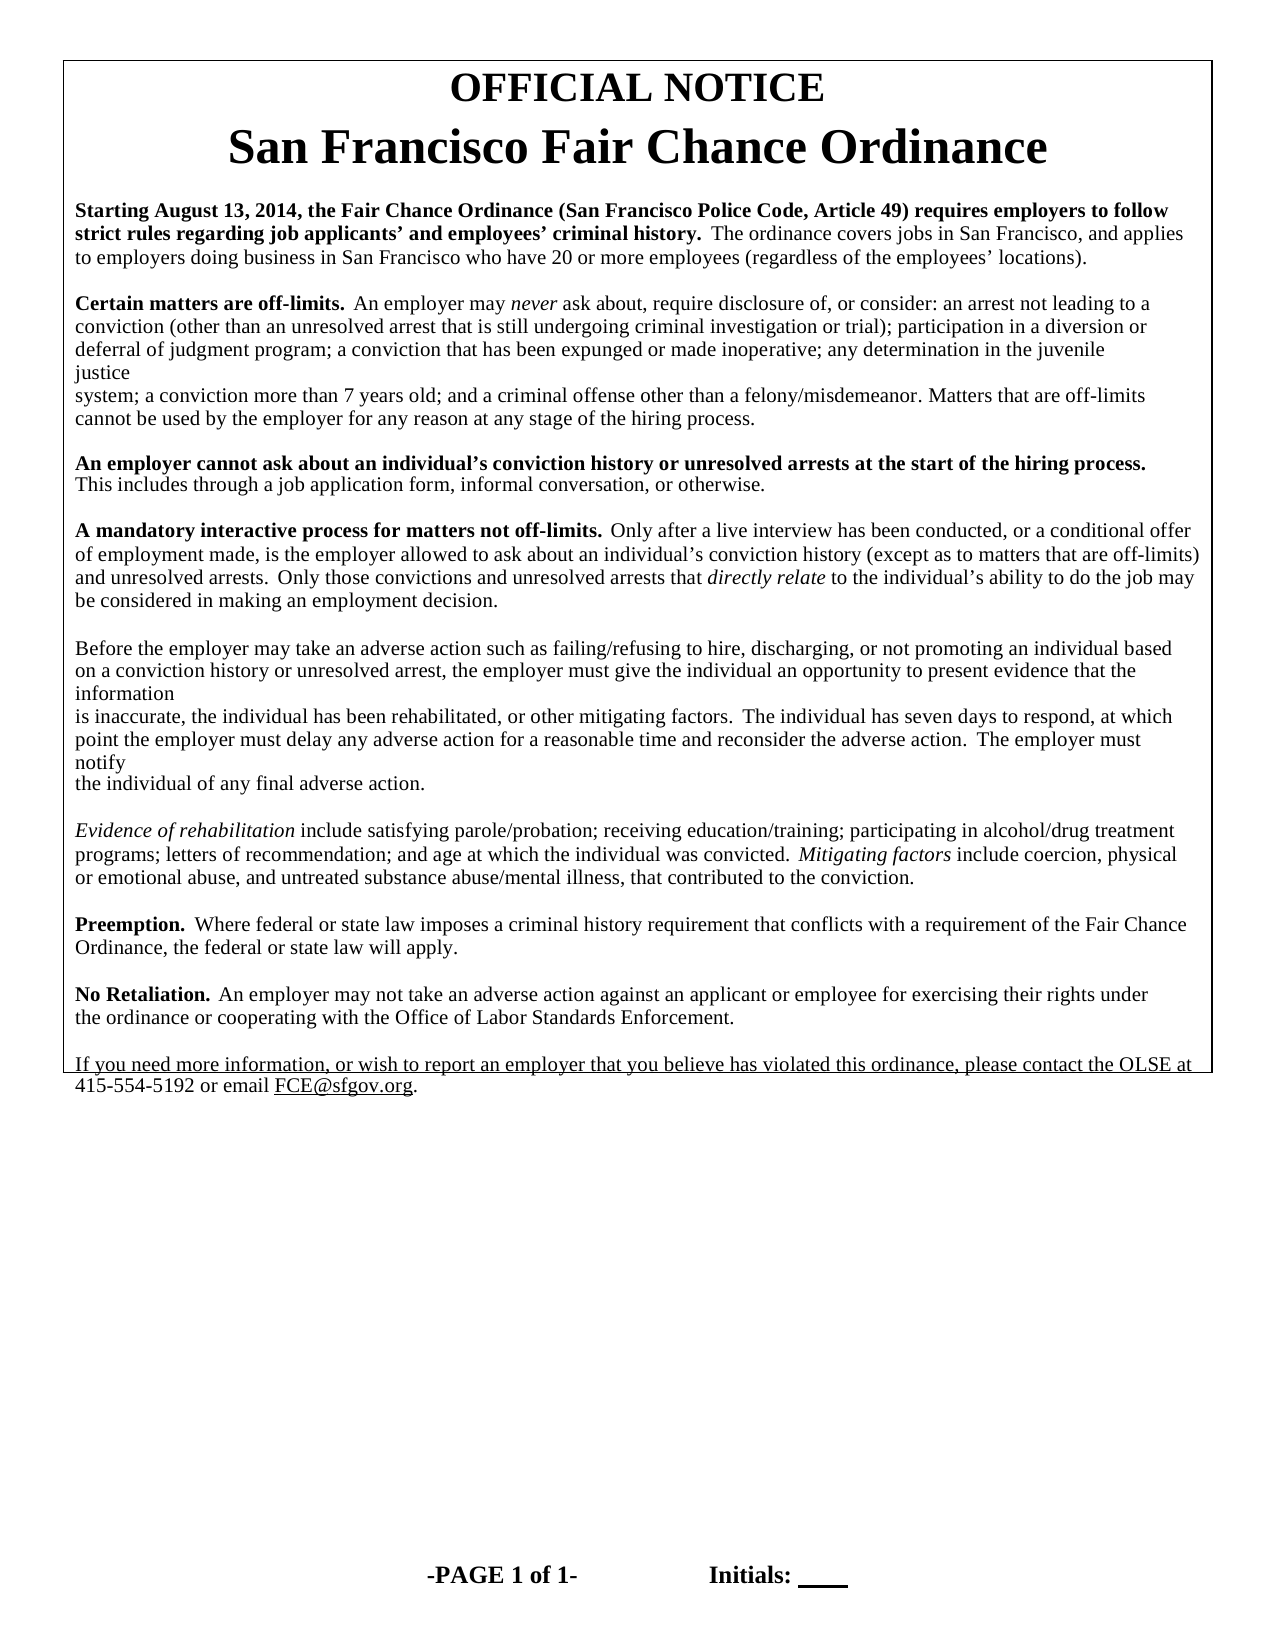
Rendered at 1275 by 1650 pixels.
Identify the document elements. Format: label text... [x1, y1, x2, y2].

text 415-554-5192 or email FCE@sfgov.org. [75, 1076, 1208, 1097]
text is inaccurate, the individual has been rehabilitated, or other mitigating factors. The individual has seven days to respond, at which point the employer must delay any adverse action for a reasonable time and reconsider the adverse action. The employer must notify [75, 705, 1182, 774]
text If you need more information, or wish to report an employer that you believe has violated this ordinance, please contact the OLSE at [75, 1052, 1208, 1076]
text A mandatory interactive process for matters not off-limits. Only after a live interview has been conducted, or a conditional offer of employment made, is the employer allowed to ask about an individual’s conviction history (except as to matters that are off-limits) and unresolved arrests. Only those convictions and unresolved arrests that directly relate to the individual’s ability to do the job may be considered in making an employment decision. [75, 519, 1200, 612]
text Certain matters are off-limits. An employer may never ask about, require disclosure of, or consider: an arrest not leading to a conviction (other than an unresolved arrest that is still undergoing criminal investigation or trial); participation in a diversion or deferral of judgment program; a conviction that has been expunged or made inoperative; any determination in the juvenile justice [75, 292, 1150, 384]
text Starting August 13, 2014, the Fair Chance Ordinance (San Francisco Police Code, Article 49) requires employers to follow strict rules regarding job applicants’ and employees’ criminal history. The ordinance covers jobs in San Francisco, and applies to employers doing business in San Francisco who have 20 or more employees (regardless of the employees’ locations). [75, 198, 1193, 269]
text Ordinance, the federal or state law will apply. [75, 936, 1208, 959]
text An employer cannot ask about an individual’s conviction history or unresolved arrests at the start of the hiring process. This includes through a job application form, informal conversation, or otherwise. [75, 454, 1181, 495]
text Preemption. Where federal or state law imposes a criminal history requirement that conflicts with a requirement of the Fair Chance [75, 912, 1208, 936]
text Evidence of rehabilitation include satisfying parole/probation; receiving education/training; participating in alcohol/drug treatment programs; letters of recommendation; and age at which the individual was convicted. Mitigating factors include coercion, physical or emotional abuse, and untreated substance abuse/mental illness, that contributed to the conviction. [75, 818, 1188, 889]
text San Francisco Fair Chance Ordinance [222, 117, 1053, 174]
text the individual of any final adverse action. [75, 774, 1208, 795]
text OFFICIAL NOTICE [444, 63, 830, 111]
text No Retaliation. An employer may not take an adverse action against an applicant or employee for exercising their rights under the ordinance or cooperating with the Office of Labor Standards Enforcement. [75, 983, 1166, 1029]
text Before the employer may take an adverse action such as failing/refusing to hire, discharging, or not promoting an individual based on a conviction history or unresolved arrest, the employer must give the individual an opportunity to present evidence that the information [75, 637, 1196, 705]
text system; a conviction more than 7 years old; and a criminal offense other than a felony/misdemeanor. Matters that are off-limits cannot be used by the employer for any reason at any stage of the hiring process. [75, 384, 1194, 430]
